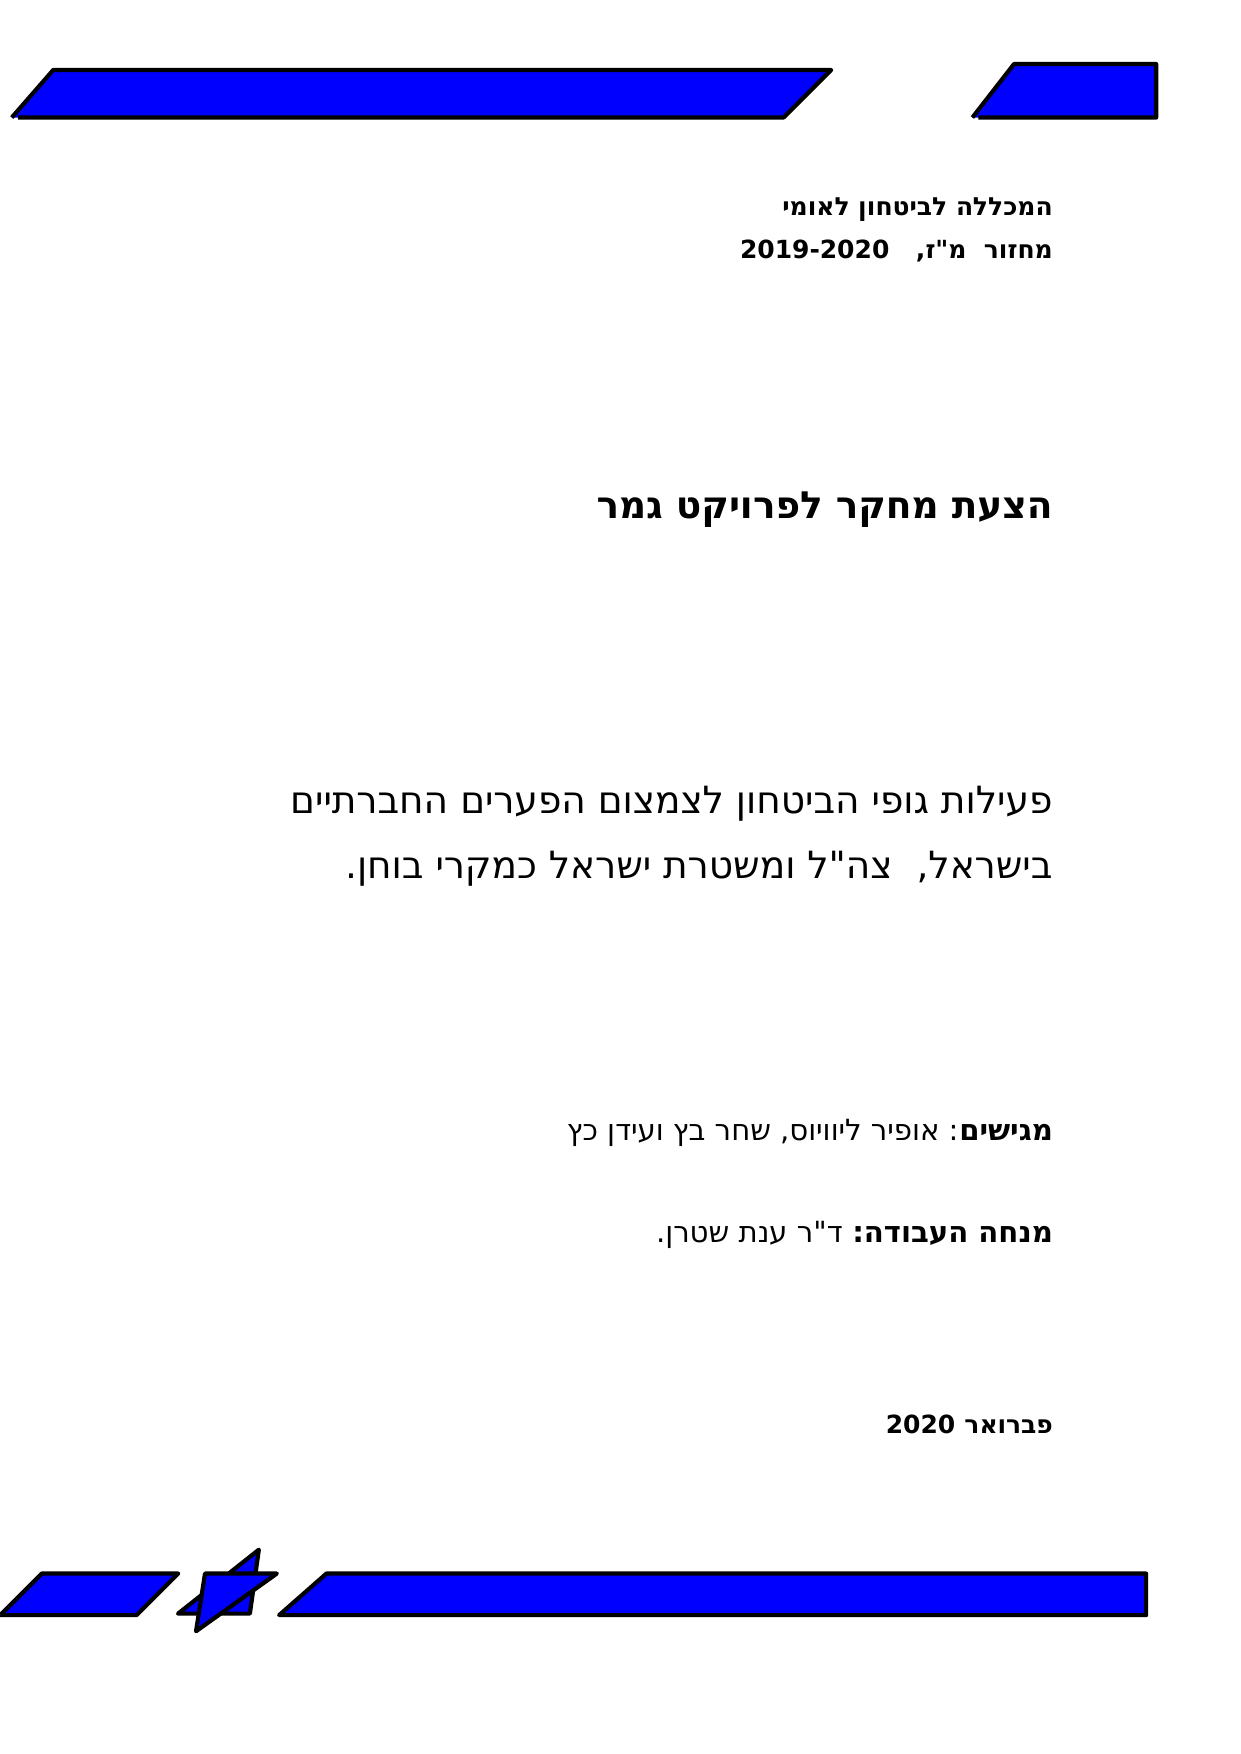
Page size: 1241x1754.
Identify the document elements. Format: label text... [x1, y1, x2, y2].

text מחזור מ"ז, 2019-2020 [187, 236, 1053, 265]
text פברואר 2020 [187, 1411, 1053, 1440]
text מנחה העבודה: ד"ר ענת שטרן. [187, 1216, 1053, 1250]
text הצעת מחקר לפרויקט גמר [187, 484, 1053, 527]
text המכללה לביטחון לאומי [187, 192, 1053, 221]
text מגישים: אופיר ליוויוס, שחר בץ ועידן כץ [187, 1114, 1053, 1148]
text פעילות גופי הביטחון לצמצום הפערים החברתיים בישראל, צה"ל ומשטרת ישראל כמקרי בוחן. [187, 779, 1053, 888]
